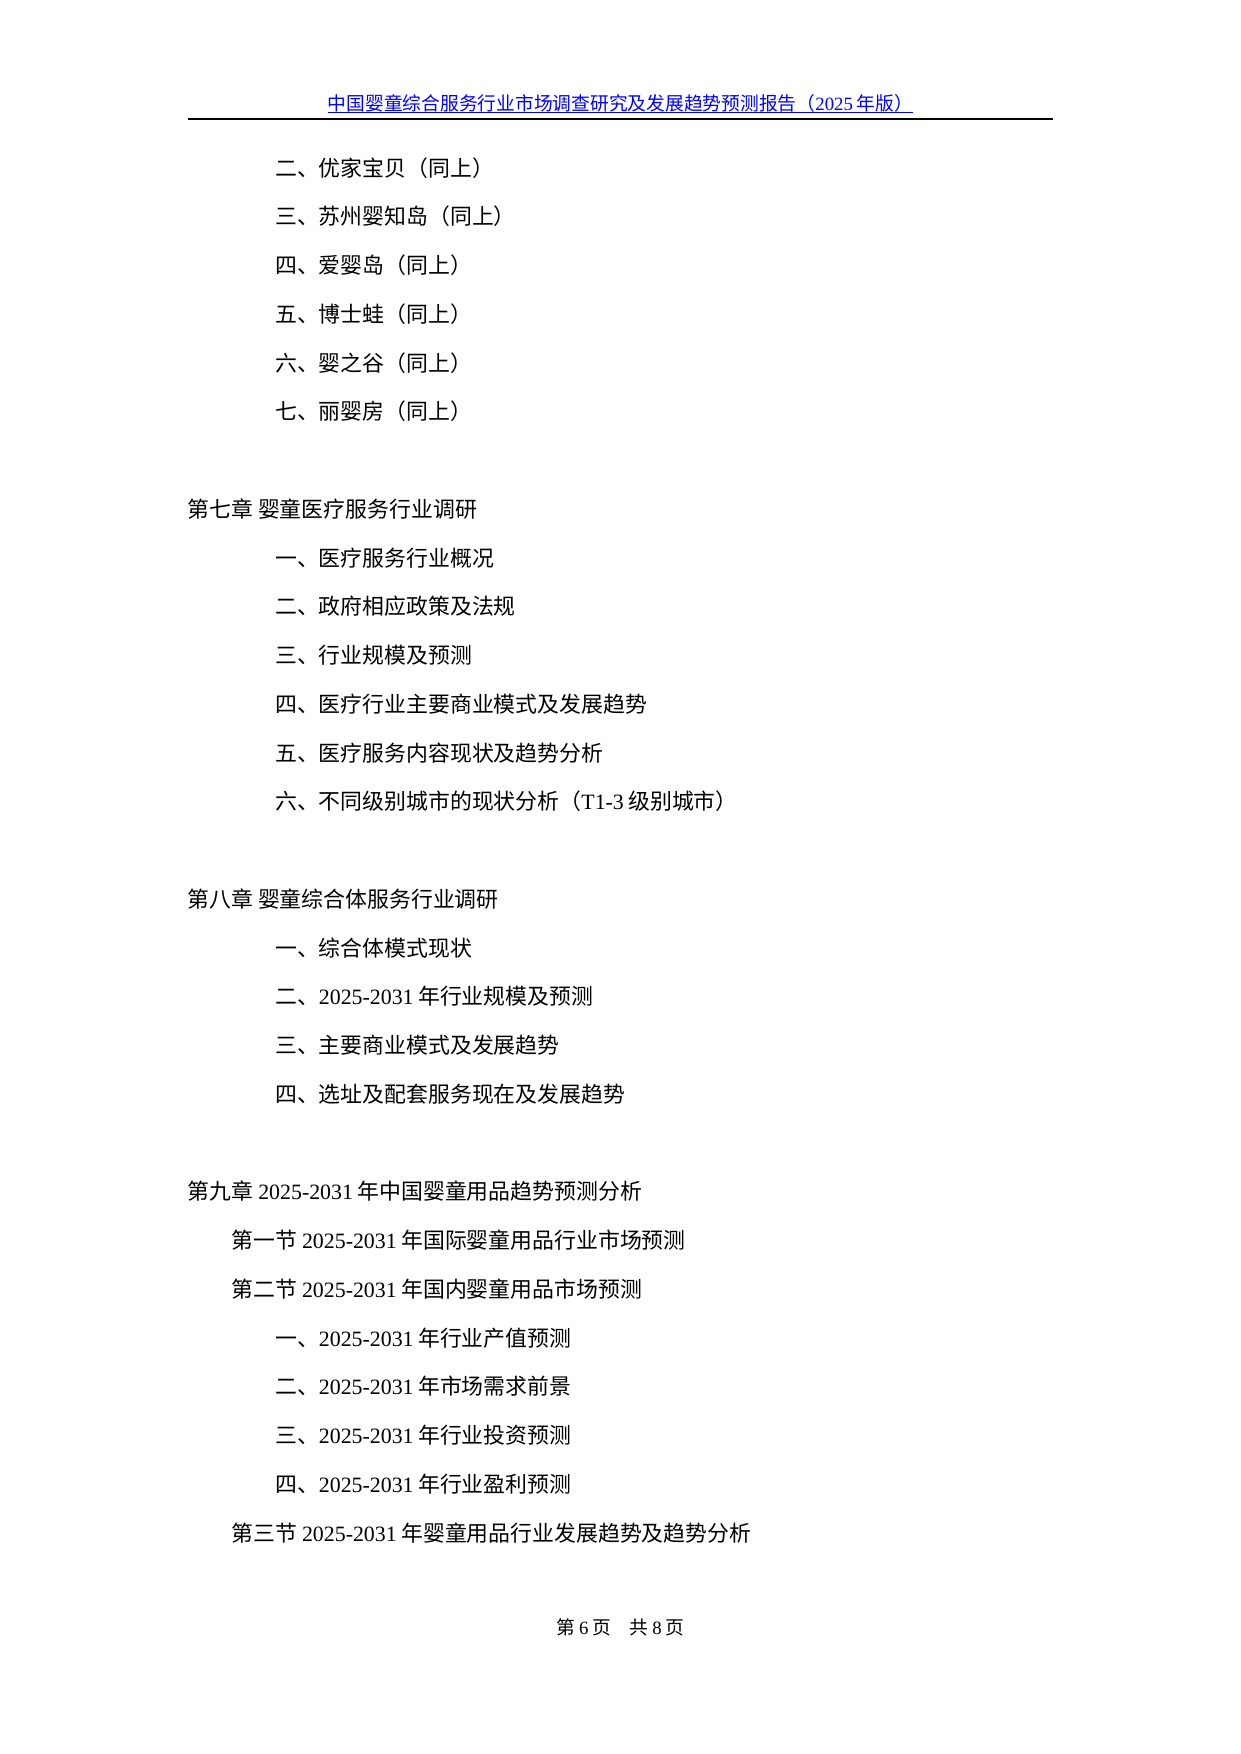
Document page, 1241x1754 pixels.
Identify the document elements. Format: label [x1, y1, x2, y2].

text [187, 150, 1053, 1548]
